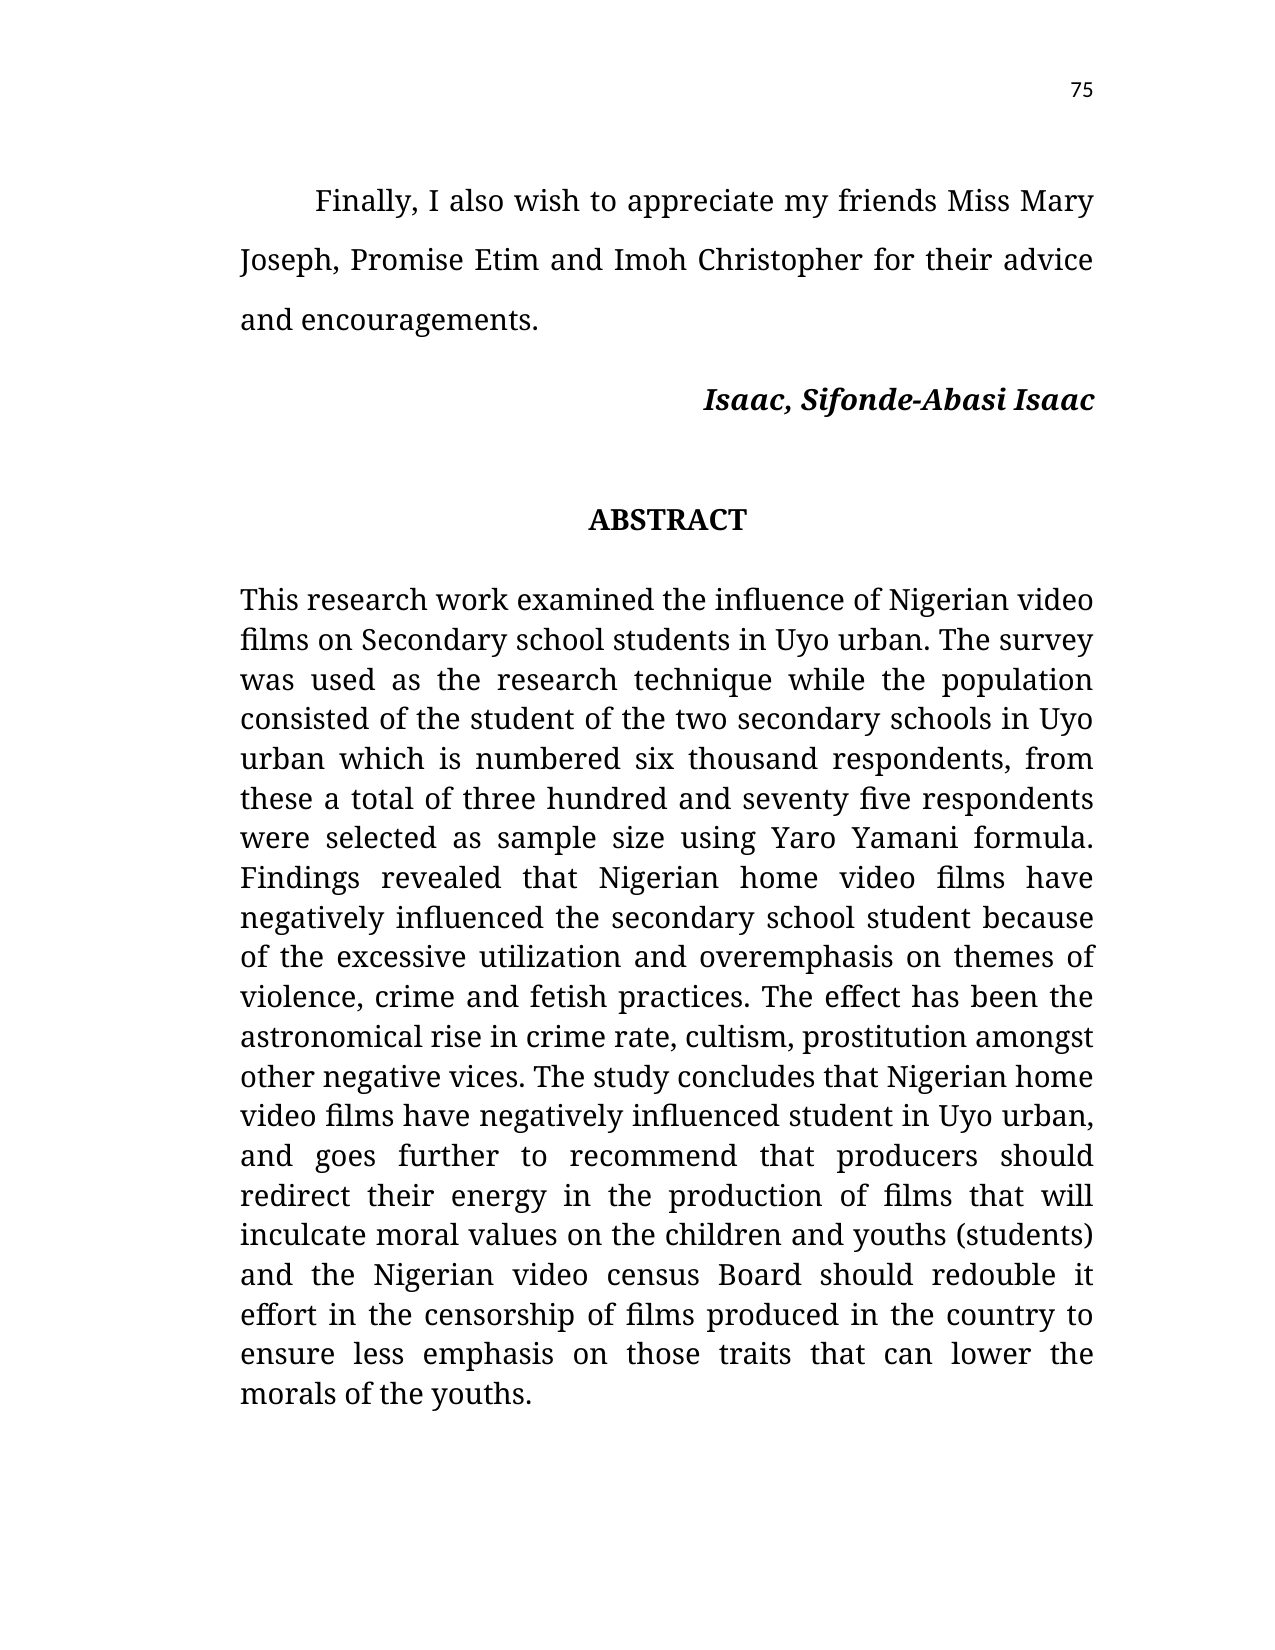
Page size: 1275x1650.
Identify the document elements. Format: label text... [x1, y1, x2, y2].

text This research work examined the influence of Nigerian video films on Secondary school students in Uyo urban. The survey was used as the research technique while the population consisted of the student of the two secondary schools in Uyo urban which is numbered six thousand respondents, from these a total of three hundred and seventy five respondents were selected as sample size using Yaro Yamani formula. Findings revealed that Nigerian home video films have negatively influenced the secondary school student because of the excessive utilization and overemphasis on themes of violence, crime and fetish practices. The effect has been the astronomical rise in crime rate, cultism, prostitution amongst other negative vices. The study concludes that Nigerian home video films have negatively influenced student in Uyo urban, and goes further to recommend that producers should redirect their energy in the production of films that will inculcate moral values on the children and youths (students) and the Nigerian video census Board should redouble it effort in the censorship of films produced in the country to ensure less emphasis on those traits that can lower the morals of the youths. [240, 579, 1095, 1413]
text Finally, I also wish to appreciate my friends Miss Mary Joseph, Promise Etim and Imoh Christopher for their advice and encouragements. [240, 180, 1095, 339]
text Isaac, Sifonde-Abasi Isaac [240, 379, 1095, 419]
text ABSTRACT [240, 499, 1095, 539]
